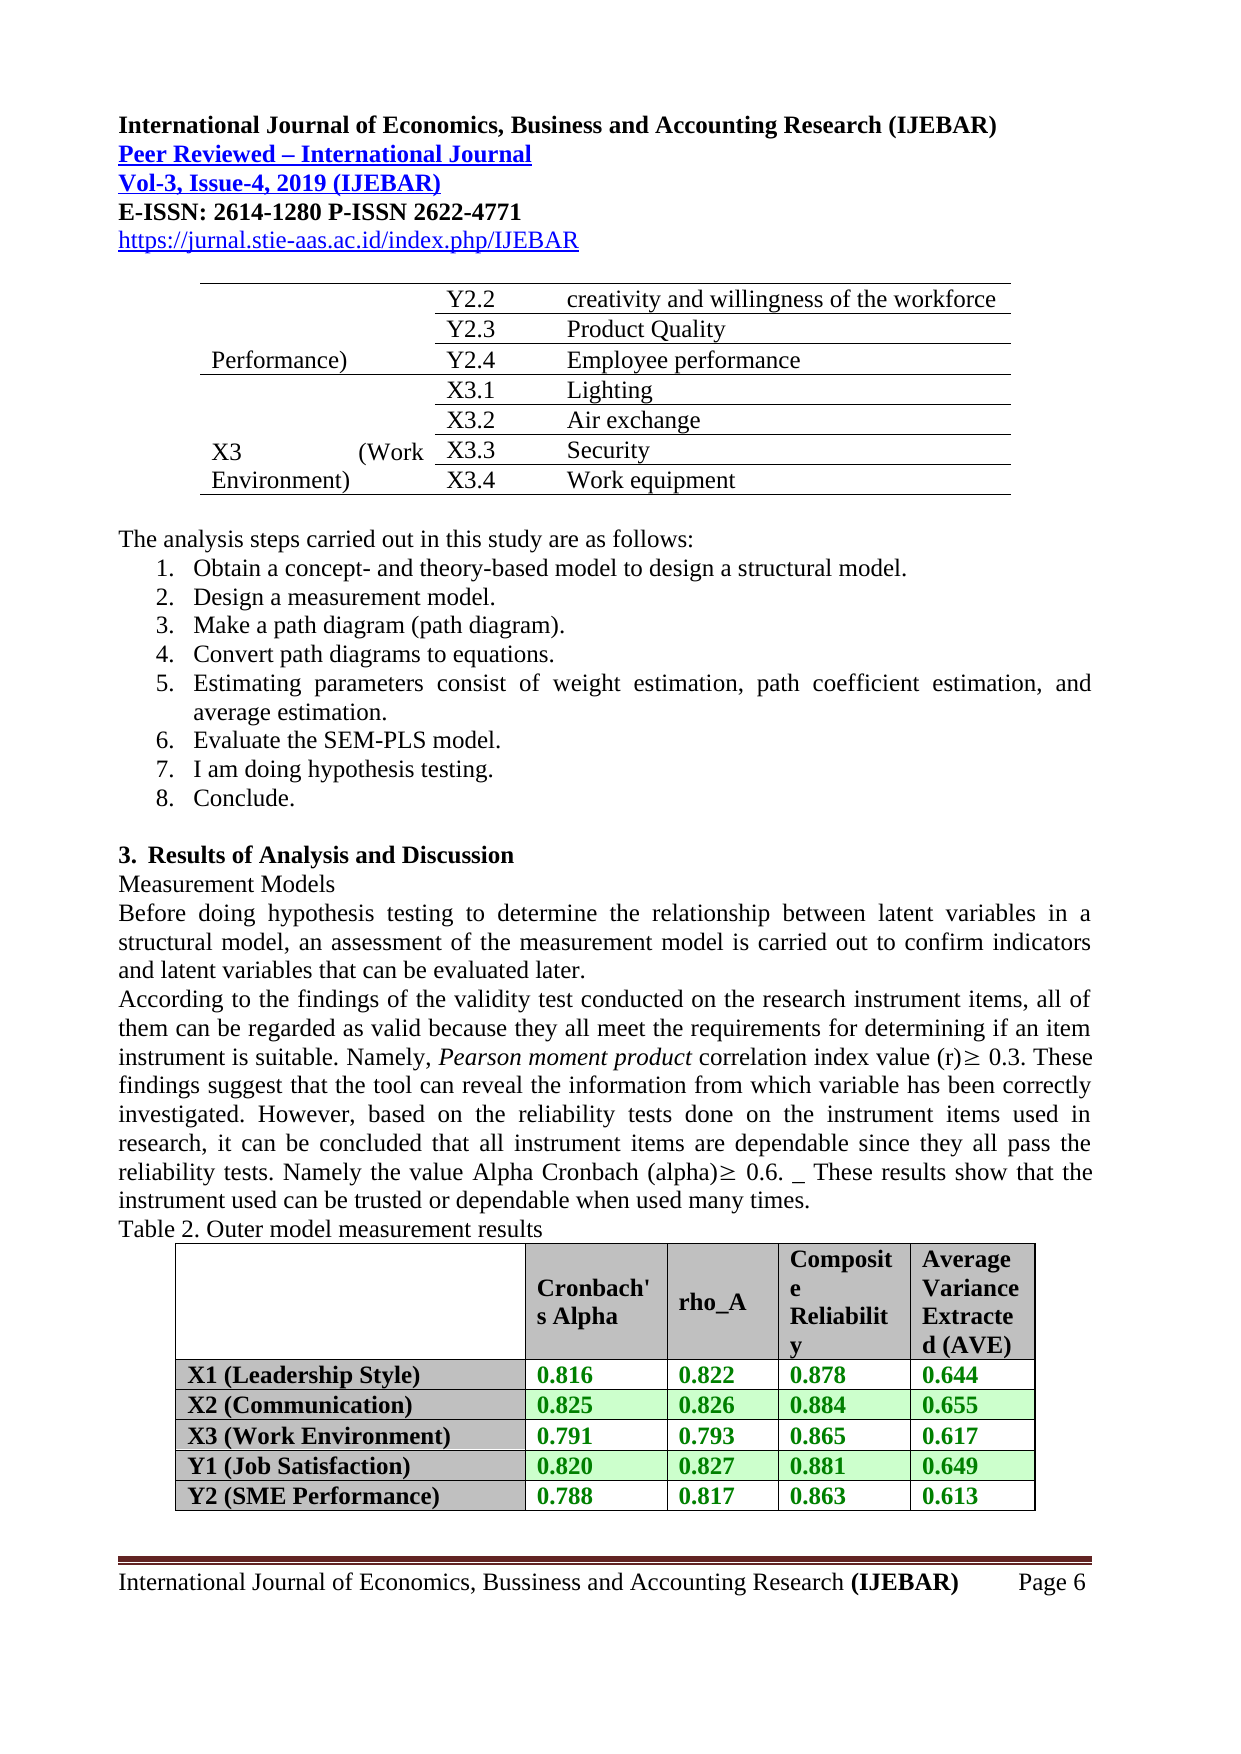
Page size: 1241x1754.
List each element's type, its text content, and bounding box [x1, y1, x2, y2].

table_cell Work equipment [555, 465, 1011, 494]
list Make a path diagram (path diagram). [156, 610, 1092, 639]
list Design a measurement model. [156, 582, 1092, 610]
table_cell Y2 (SME Performance) [176, 1481, 525, 1510]
text According to the findings of the validity test conducted on the research instrument items, all of them can be regarded as valid because they all meet the requirements for determining if an item instrument is suitable. Namely, Pearson moment product correlation index value (r) 0.3. These findings suggest that the tool can reveal the information from which variable has been correctly investigated. However, based on the reliability tests done on the instrument items used in research, it can be concluded that all instrument items are dependable since they all pass the reliability tests. Namely the value Alpha Cronbach (alpha) 0.6. _ These results show that the instrument used can be trusted or dependable when used many times. [118, 984, 1092, 1214]
list Obtain a concept- and theory-based model to design a structural model. [156, 553, 1092, 582]
table_header Composite Reliability [779, 1244, 910, 1359]
table_cell Y2 (SME Performance) [200, 284, 435, 373]
table_cell Y2.2 [435, 284, 555, 313]
table_cell Employee performance [555, 344, 1011, 373]
table_cell 0.865 [779, 1420, 910, 1449]
table_header Cronbach's Alpha [526, 1244, 667, 1359]
text The analysis steps carried out in this study are as follows: [118, 524, 1092, 553]
table_cell 0.788 [526, 1481, 667, 1510]
table_cell X3 (Work Environment) [200, 375, 435, 494]
table_cell X3.1 [435, 375, 555, 404]
table_cell X3.3 [435, 435, 555, 464]
table_cell 0.863 [779, 1481, 910, 1510]
list Conclude. [156, 783, 1092, 812]
table_cell 0.613 [911, 1481, 1034, 1510]
table_cell 0.617 [911, 1420, 1034, 1449]
table_cell X2 (Communication) [176, 1390, 525, 1419]
table_cell Air exchange [555, 405, 1011, 434]
table_cell 0.825 [526, 1390, 667, 1419]
table_cell X3 (Work Environment) [176, 1420, 525, 1449]
list I am doing hypothesis testing. [156, 754, 1092, 783]
table_cell Y2.3 [435, 314, 555, 343]
table_header [176, 1244, 525, 1359]
table_cell creativity and willingness of the workforce [555, 284, 1011, 313]
table_header Average Variance Extracted (AVE) [911, 1244, 1034, 1359]
text Before doing hypothesis testing to determine the relationship between latent variables in a structural model, an assessment of the measurement model is carried out to confirm indicators and latent variables that can be evaluated later. [118, 898, 1092, 984]
table_cell 0.826 [668, 1390, 778, 1419]
table_cell Y2.4 [435, 344, 555, 373]
table_cell 0.822 [668, 1360, 778, 1389]
table_cell Lighting [555, 375, 1011, 404]
table_cell Security [555, 435, 1011, 464]
table_cell 0.793 [668, 1420, 778, 1449]
table_cell 0.816 [526, 1360, 667, 1389]
table_cell 0.655 [911, 1390, 1034, 1419]
table_cell 0.827 [668, 1451, 778, 1480]
table_cell Product Quality [555, 314, 1011, 343]
list Evaluate the SEM-PLS model. [156, 725, 1092, 754]
table_cell 0.644 [911, 1360, 1034, 1389]
table_cell 0.817 [668, 1481, 778, 1510]
text Table 2. Outer model measurement results [118, 1214, 1092, 1243]
table_header rho_A [668, 1244, 778, 1359]
table_cell 0.878 [779, 1360, 910, 1389]
list Estimating parameters consist of weight estimation, path coefficient estimation, and average estimation. [156, 668, 1092, 725]
list Convert path diagrams to equations. [156, 639, 1092, 668]
table_cell Y1 (Job Satisfaction) [176, 1451, 525, 1480]
table_cell 0.820 [526, 1451, 667, 1480]
table_cell 0.649 [911, 1451, 1034, 1480]
table_cell X3.4 [435, 465, 555, 494]
table_cell 0.791 [526, 1420, 667, 1449]
list Results of Analysis and Discussion [118, 840, 1092, 869]
table_cell X3.2 [435, 405, 555, 434]
table_cell 0.884 [779, 1390, 910, 1419]
table_cell 0.881 [779, 1451, 910, 1480]
text Measurement Models [118, 869, 1092, 898]
table_cell X1 (Leadership Style) [176, 1360, 525, 1389]
